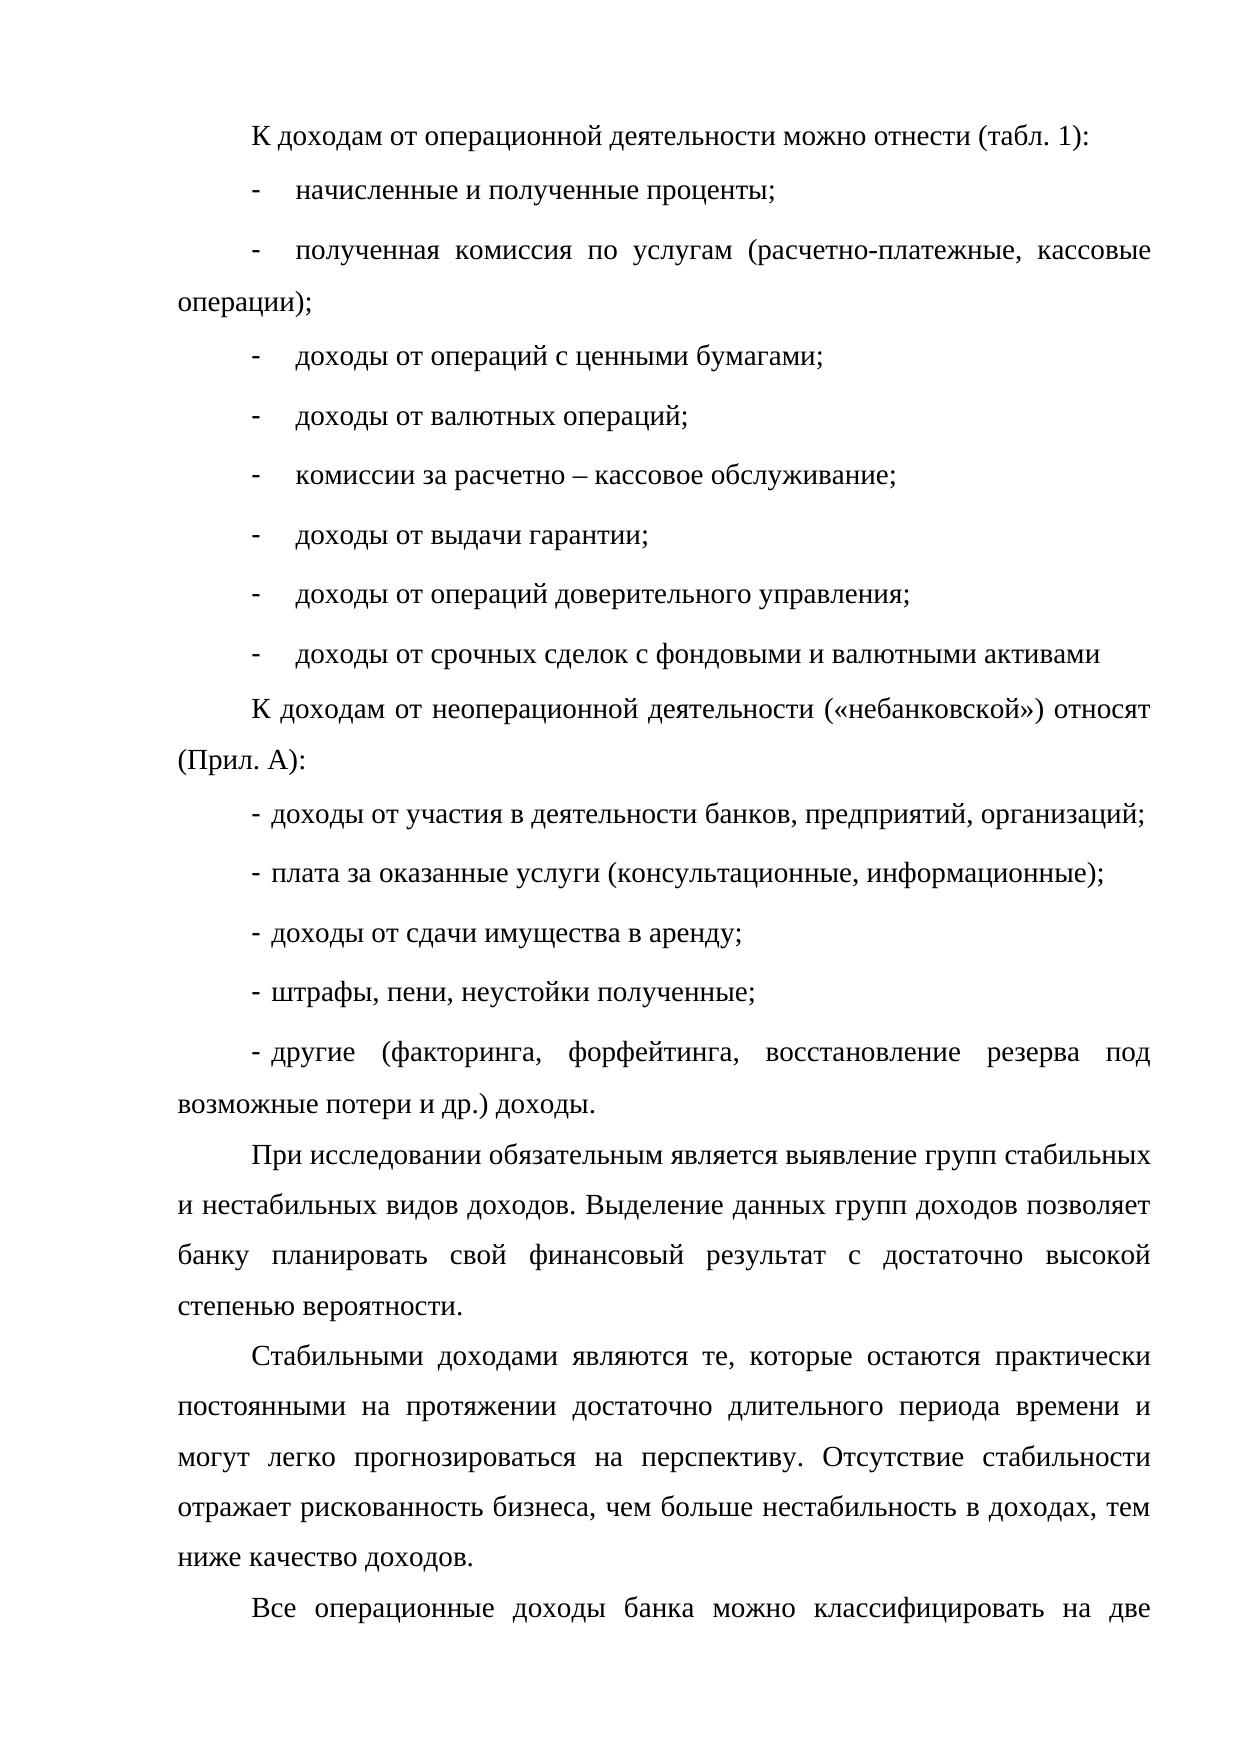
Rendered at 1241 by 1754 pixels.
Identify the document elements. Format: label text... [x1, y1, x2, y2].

list доходы от срочных сделок с фондовыми и валютными активами [177, 632, 1152, 672]
list доходы от выдачи гарантии; [177, 513, 1152, 553]
list штрафы, пени, неустойки полученные; [177, 971, 1152, 1010]
list доходы от операций доверительного управления; [177, 573, 1152, 612]
list начисленные и полученные проценты; [177, 168, 1152, 208]
text К доходам от неоперационной деятельности («небанковской») относят (Прил. А): [177, 692, 1152, 775]
list доходы от сдачи имущества в аренду; [177, 911, 1152, 951]
list полученная комиссия по услугам (расчетно-платежные, кассовые операции); [177, 228, 1152, 318]
list другие (факторинга, форфейтинга, восстановление резерва под возможные потери и др.) доходы. [177, 1030, 1152, 1120]
list доходы от операций с ценными бумагами; [177, 335, 1152, 374]
list плата за оказанные услуги (консультационные, информационные); [177, 852, 1152, 891]
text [177, 1590, 1152, 1623]
list комиссии за расчетно – кассовое обслуживание; [177, 454, 1152, 493]
text При исследовании обязательным является выявление групп стабильных и нестабильных видов доходов. Выделение данных групп доходов позволяет банку планировать свой финансовый результат с достаточно высокой степенью вероятности. [177, 1137, 1152, 1321]
text Стабильными доходами являются те, которые остаются практически постоянными на протяжении достаточно длительного периода времени и могут легко прогнозироваться на перспективу. Отсутствие стабильности отражает рискованность бизнеса, чем больше нестабильность в доходах, тем ниже качество доходов. [177, 1338, 1152, 1573]
list доходы от участия в деятельности банков, предприятий, организаций; [177, 792, 1152, 832]
text К доходам от операционной деятельности можно отнести (табл. 1): [177, 118, 1152, 152]
list доходы от валютных операций; [177, 394, 1152, 434]
